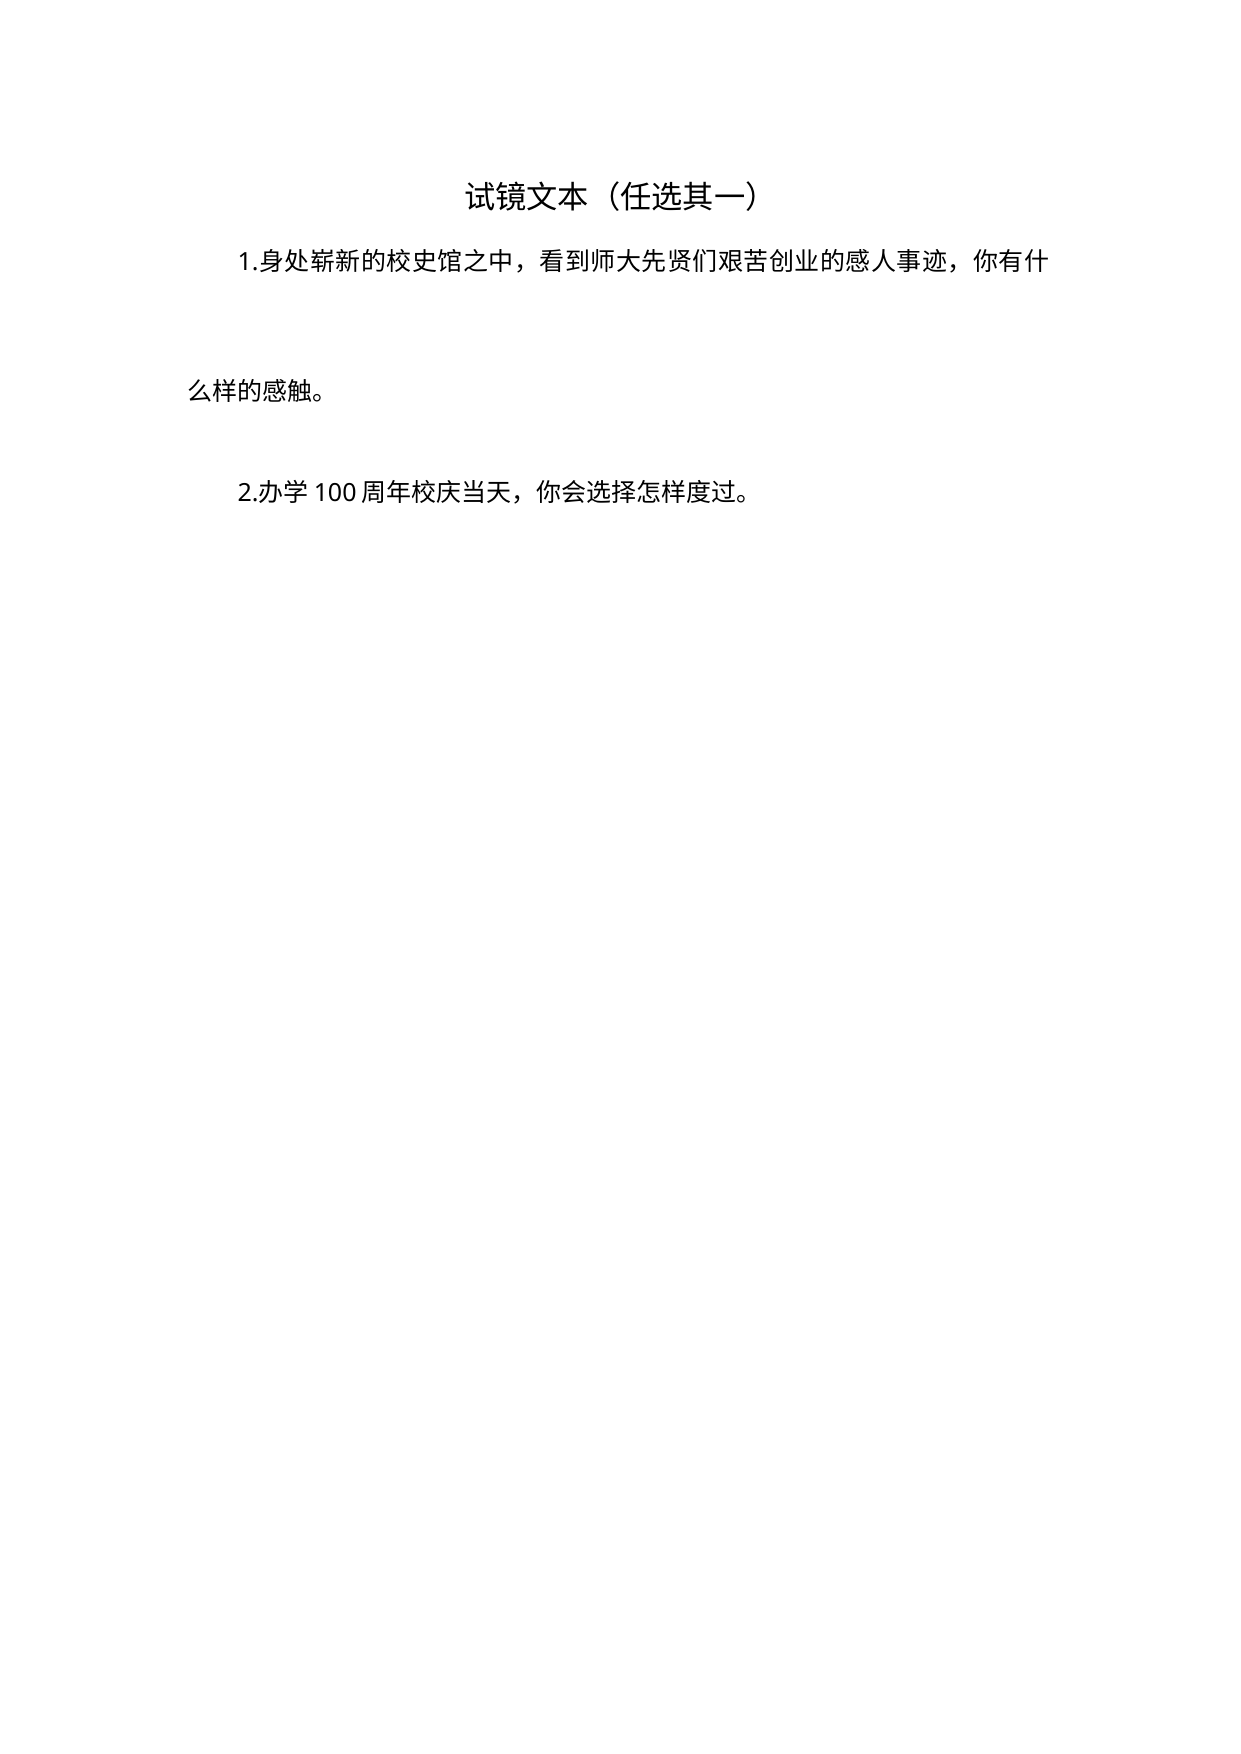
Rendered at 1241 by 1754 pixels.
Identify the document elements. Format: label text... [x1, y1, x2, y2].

text 试镜文本（任选其一） [187, 162, 1053, 227]
text 1.身处崭新的校史馆之中，看到师大先贤们艰苦创业的感人事迹，你有什么样的感触。 [187, 227, 1053, 422]
text 2.办学100周年校庆当天，你会选择怎样度过。 [187, 458, 1053, 523]
